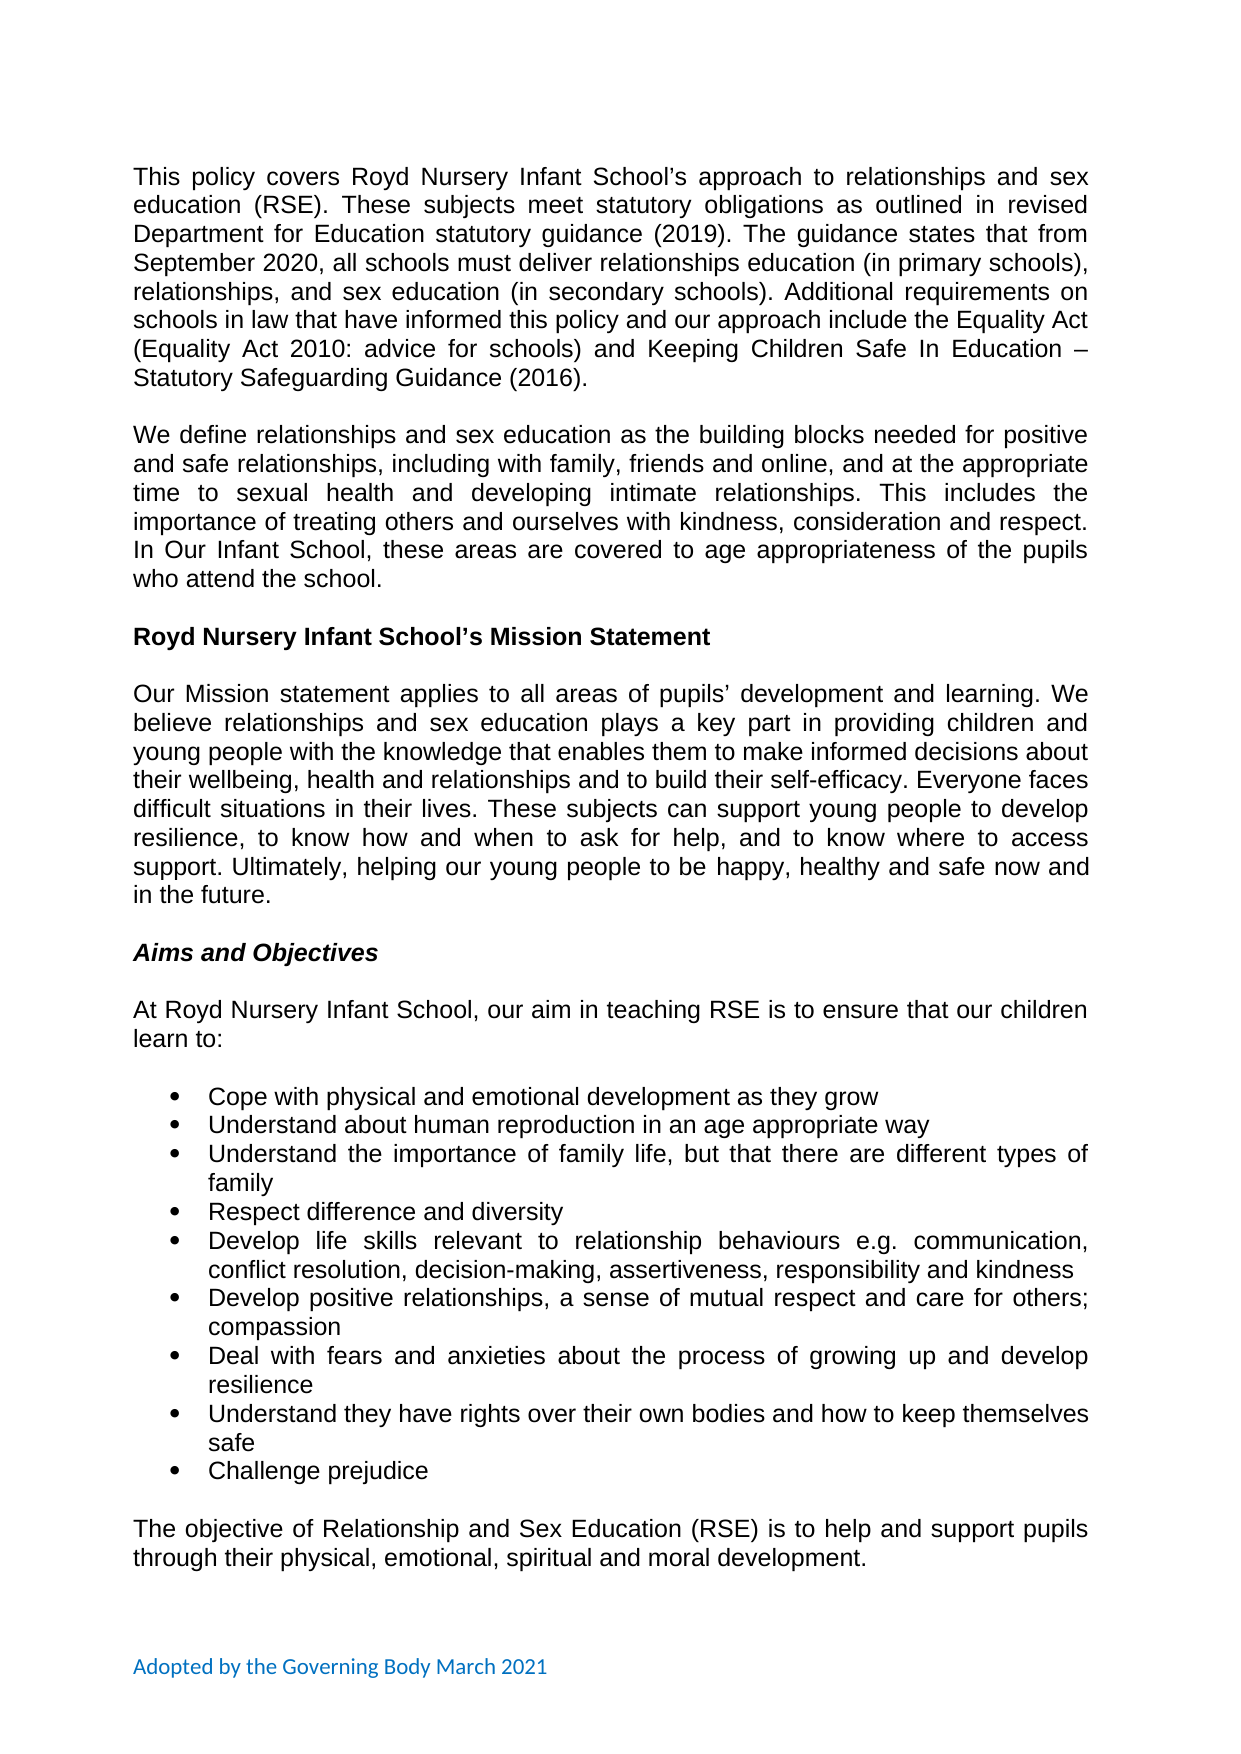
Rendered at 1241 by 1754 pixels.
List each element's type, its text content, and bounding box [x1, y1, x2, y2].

list Understand they have rights over their own bodies and how to keep themselves safe [170, 1399, 1090, 1456]
list Develop positive relationships, a sense of mutual respect and care for others; compassion [170, 1283, 1090, 1341]
text The objective of Relationship and Sex Education (RSE) is to help and support pupils through their physical, emotional, spiritual and moral development. [133, 1514, 1090, 1571]
text Aims and Objectives [133, 938, 1090, 967]
text This policy covers Royd Nursery Infant School’s approach to relationships and sex education (RSE). These subjects meet statutory obligations as outlined in revised Department for Education statutory guidance (2019). The guidance states that from September 2020, all schools must deliver relationships education (in primary schools), relationships, and sex education (in secondary schools). Additional requirements on schools in law that have informed this policy and our approach include the Equality Act (Equality Act 2010: advice for schools) and Keeping Children Safe In Education – Statutory Safeguarding Guidance (2016). [133, 162, 1090, 392]
list Develop life skills relevant to relationship behaviours e.g. communication, conflict resolution, decision-making, assertiveness, responsibility and kindness [170, 1226, 1090, 1283]
list Cope with physical and emotional development as they grow [170, 1082, 1090, 1111]
text We define relationships and sex education as the building blocks needed for positive and safe relationships, including with family, friends and online, and at the appropriate time to sexual health and developing intimate relationships. This includes the importance of treating others and ourselves with kindness, consideration and respect. In Our Infant School, these areas are covered to age appropriateness of the pupils who attend the school. [133, 420, 1090, 593]
list Deal with fears and anxieties about the process of growing up and develop resilience [170, 1341, 1090, 1399]
list Understand the importance of family life, but that there are different types of family [170, 1139, 1090, 1197]
list Understand about human reproduction in an age appropriate way [170, 1111, 1090, 1139]
list Challenge prejudice [170, 1456, 1090, 1485]
text At Royd Nursery Infant School, our aim in teaching RSE is to ensure that our children learn to: [133, 995, 1090, 1053]
list Respect difference and diversity [170, 1197, 1090, 1226]
text Our Mission statement applies to all areas of pupils’ development and learning. We believe relationships and sex education plays a key part in providing children and young people with the knowledge that enables them to make informed decisions about their wellbeing, health and relationships and to build their self-efficacy. Everyone faces difficult situations in their lives. These subjects can support young people to develop resilience, to know how and when to ask for help, and to know where to access support. Ultimately, helping our young people to be happy, healthy and safe now and in the future. [133, 679, 1090, 909]
text Royd Nursery Infant School’s Mission Statement [133, 622, 1090, 650]
